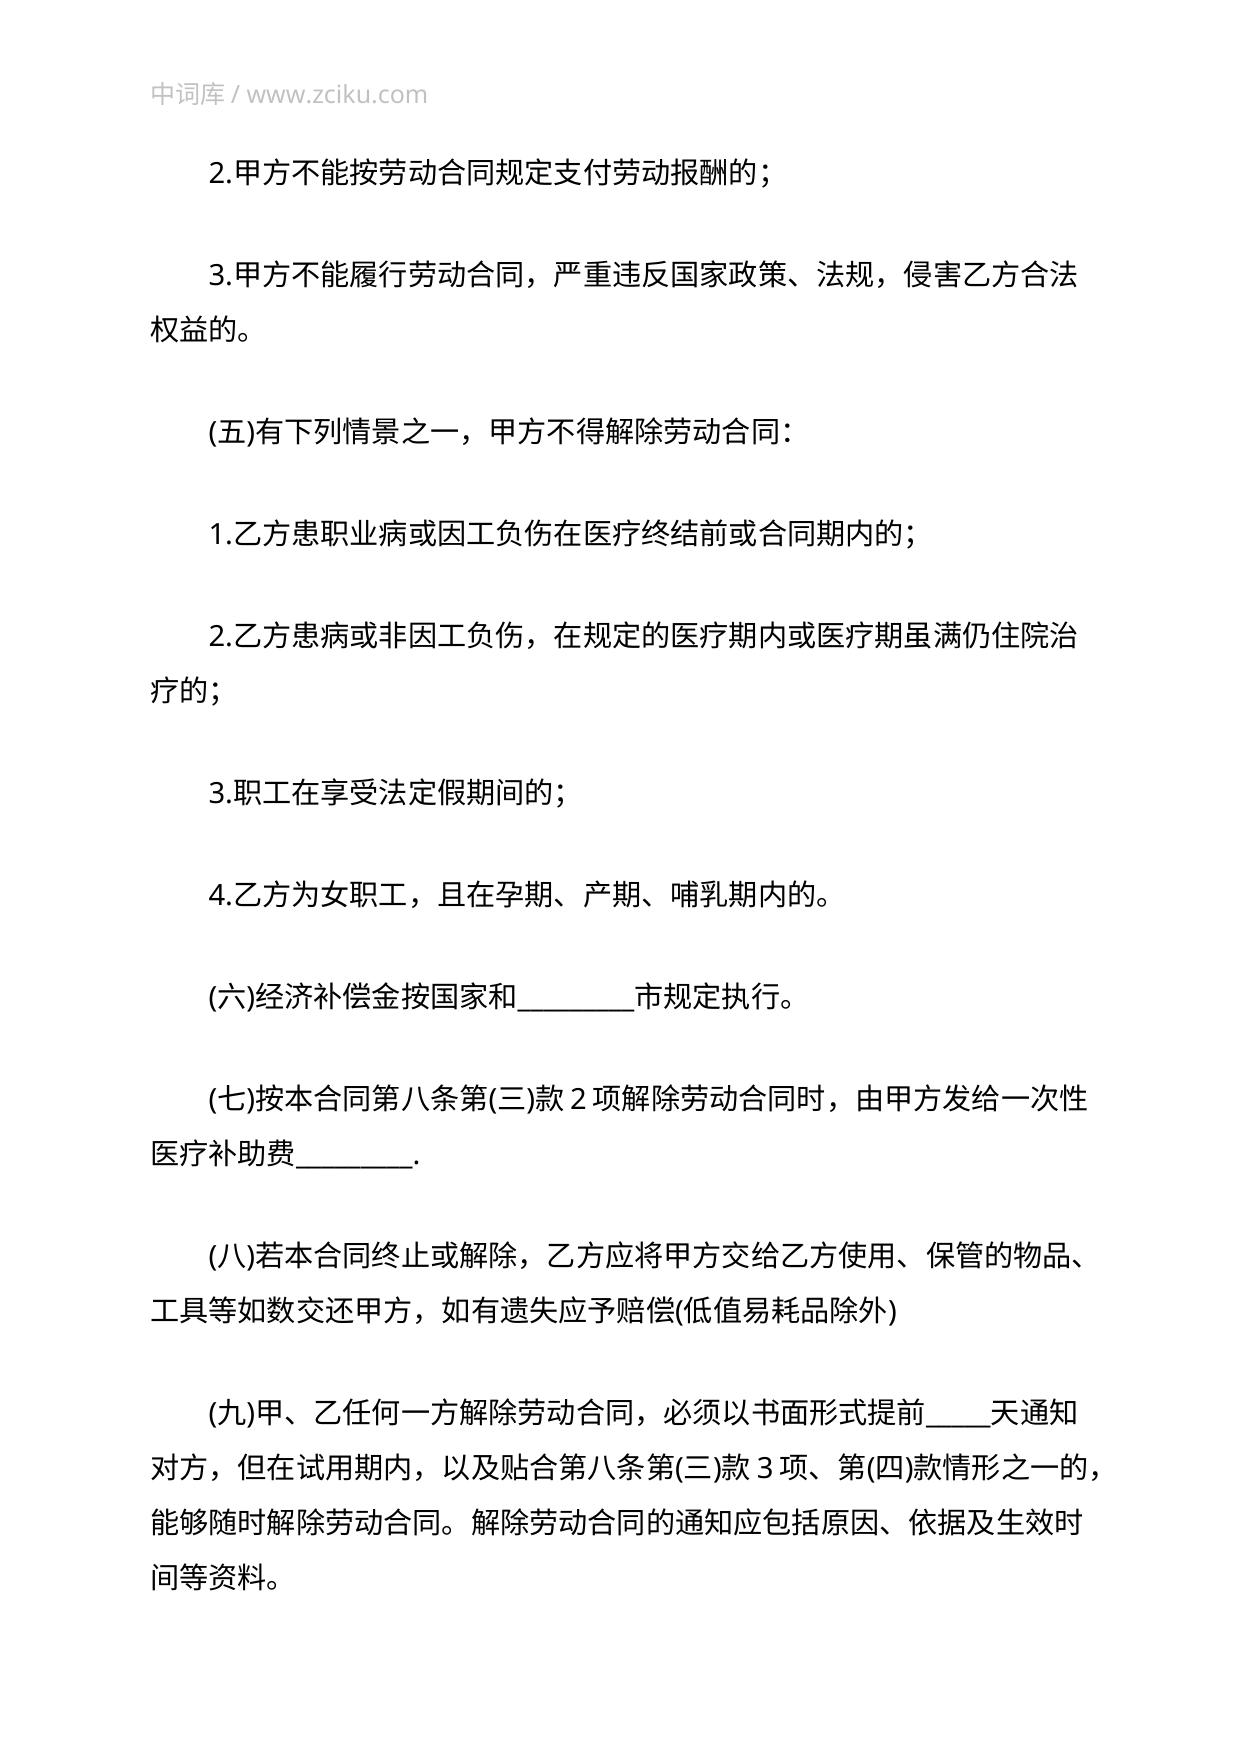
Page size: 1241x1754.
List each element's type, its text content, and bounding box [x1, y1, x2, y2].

text (七)按本合同第八条第(三)款2项解除劳动合同时，由甲方发给一次性医疗补助费_________. [150, 1075, 1090, 1173]
text 1.乙方患职业病或因工负伤在医疗终结前或合同期内的； [150, 511, 1090, 553]
text (五)有下列情景之一，甲方不得解除劳动合同： [150, 409, 1090, 451]
text 2.乙方患病或非因工负伤，在规定的医疗期内或医疗期虽满仍住院治疗的； [150, 613, 1090, 710]
text 4.乙方为女职工，且在孕期、产期、哺乳期内的。 [150, 871, 1090, 914]
text (六)经济补偿金按国家和_________市规定执行。 [150, 973, 1090, 1016]
text (九)甲、乙任何一方解除劳动合同，必须以书面形式提前_____天通知对方，但在试用期内，以及贴合第八条第(三)款3项、第(四)款情形之一的，能够随时解除劳动合同。解除劳动合同的通知应包括原因、依据及生效时间等资料。 [150, 1389, 1090, 1597]
text (八)若本合同终止或解除，乙方应将甲方交给乙方使用、保管的物品、工具等如数交还甲方，如有遗失应予赔偿(低值易耗品除外) [150, 1232, 1090, 1330]
text 2.甲方不能按劳动合同规定支付劳动报酬的； [150, 150, 1090, 192]
text 3.职工在享受法定假期间的； [150, 769, 1090, 812]
text 3.甲方不能履行劳动合同，严重违反国家政策、法规，侵害乙方合法权益的。 [150, 252, 1090, 349]
